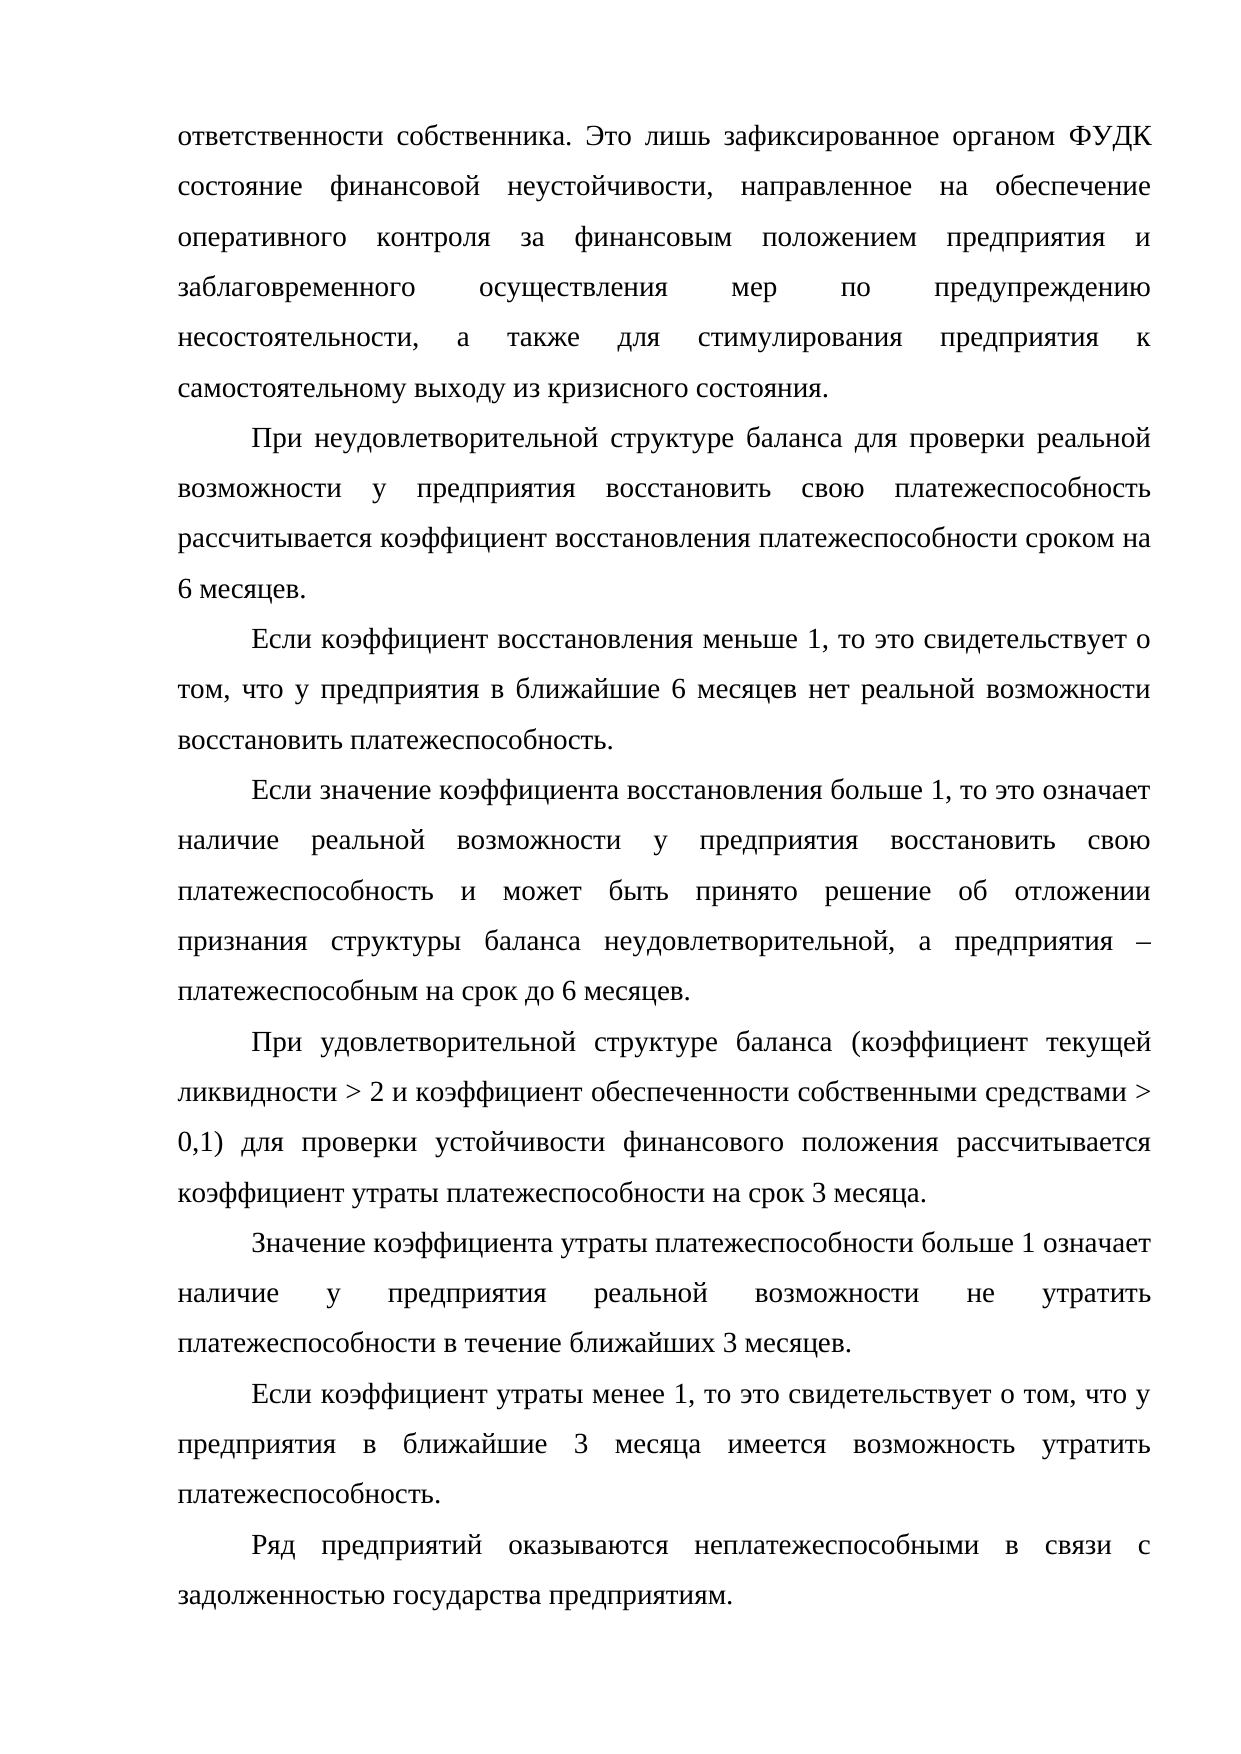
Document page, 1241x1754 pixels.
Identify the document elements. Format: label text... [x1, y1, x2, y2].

text Ряд предприятий оказываются неплатежеспособными в связи с задолженностью государства предприятиям. [177, 1527, 1152, 1611]
text Если значение коэффициента восстановления больше 1, то это означает наличие реальной возможности у предприятия восстановить свою платежеспособность и может быть принято решение об отложении признания структуры баланса неудовлетворительной, а предприятия – платежеспособным на срок до 6 месяцев. [177, 772, 1152, 1007]
text Если коэффициент утраты менее 1, то это свидетельствует о том, что у предприятия в ближайшие 3 месяца имеется возможность утратить платежеспособность. [177, 1376, 1152, 1510]
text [177, 118, 1152, 403]
text При неудовлетворительной структуре баланса для проверки реальной возможности у предприятия восстановить свою платежеспособность рассчитывается коэффициент восстановления платежеспособности сроком на 6 месяцев. [177, 420, 1152, 604]
text При удовлетворительной структуре баланса (коэффициент текущей ликвидности > 2 и коэффициент обеспеченности собственными средствами > 0,1) для проверки устойчивости финансового положения рассчитывается коэффициент утраты платежеспособности на срок 3 месяца. [177, 1024, 1152, 1208]
text Если коэффициент восстановления меньше 1, то это свидетельствует о том, что у предприятия в ближайшие 6 месяцев нет реальной возможности восстановить платежеспособность. [177, 621, 1152, 755]
text Значение коэффициента утраты платежеспособности больше 1 означает наличие у предприятия реальной возможности не утратить платежеспособности в течение ближайших 3 месяцев. [177, 1225, 1152, 1359]
